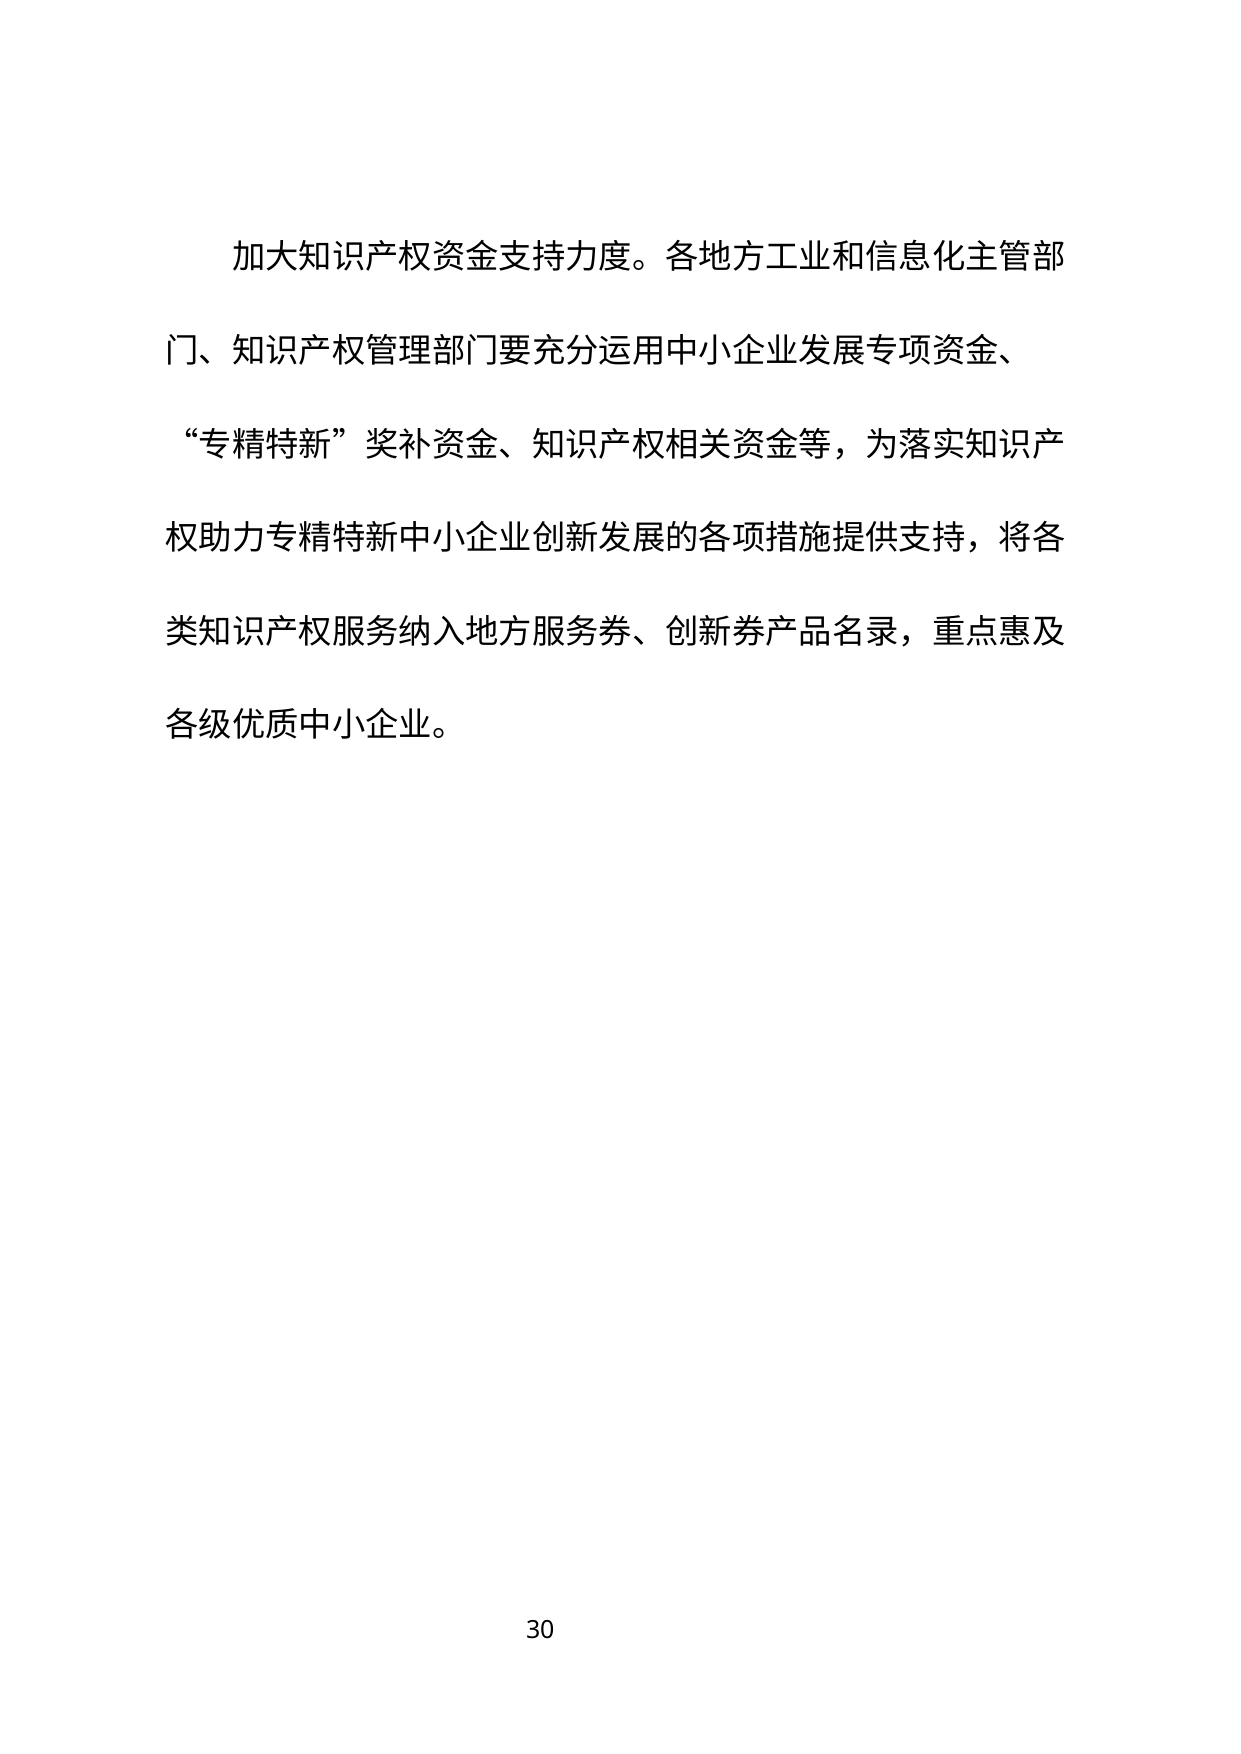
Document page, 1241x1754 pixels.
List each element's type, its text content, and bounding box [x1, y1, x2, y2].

text 加大知识产权资金支持力度。各地方工业和信息化主管部门、知识产权管理部门要充分运用中小企业发展专项资金、“专精特新”奖补资金、知识产权相关资金等，为落实知识产权助力专精特新中小企业创新发展的各项措施提供支持，将各类知识产权服务纳入地方服务券、创新券产品名录，重点惠及各级优质中小企业。 [165, 208, 1087, 769]
